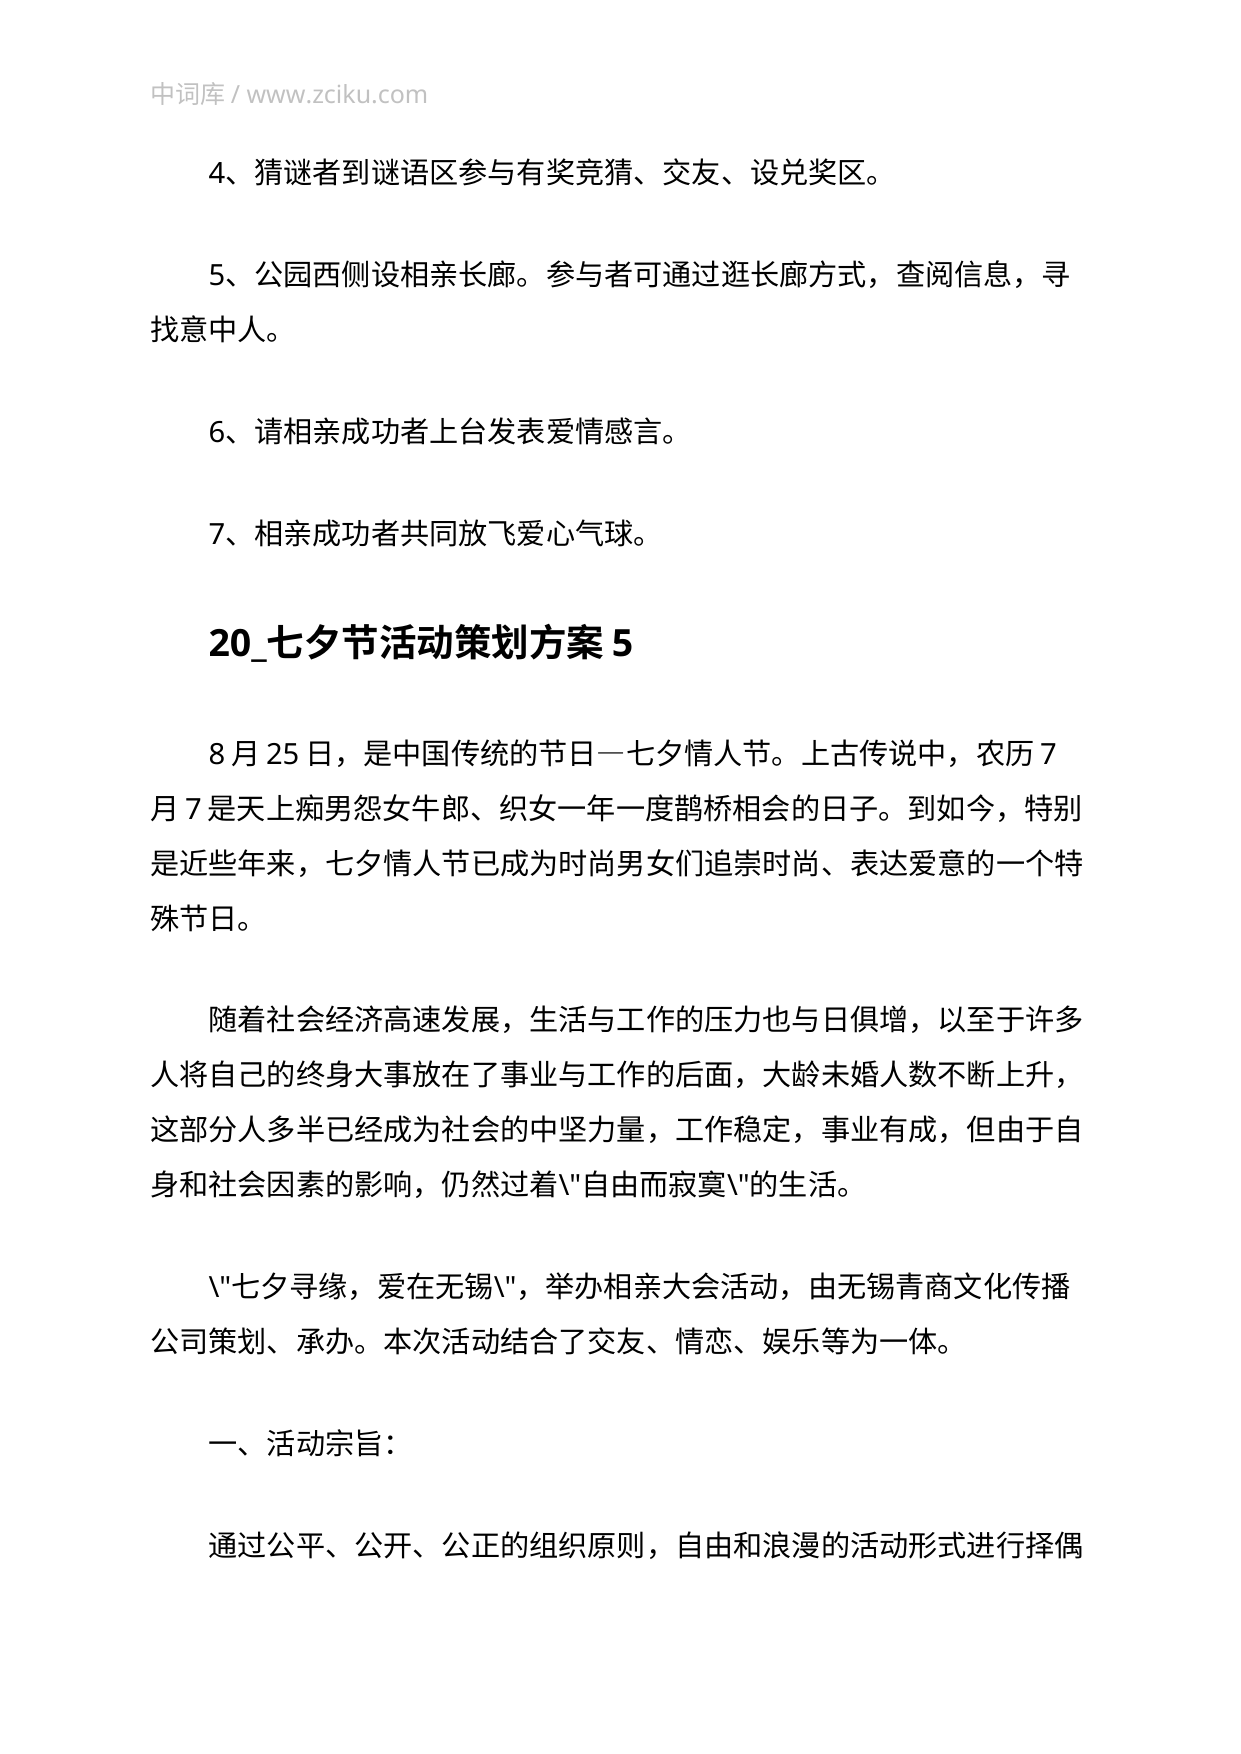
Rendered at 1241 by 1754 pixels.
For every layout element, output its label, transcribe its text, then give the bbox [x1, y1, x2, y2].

text 8月25日，是中国传统的节日—七夕情人节。上古传说中，农历7月7是天上痴男怨女牛郎、织女一年一度鹊桥相会的日子。到如今，特别是近些年来，七夕情人节已成为时尚男女们追崇时尚、表达爱意的一个特殊节日。 [150, 730, 1090, 937]
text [150, 1522, 1090, 1564]
text 一、活动宗旨： [150, 1420, 1090, 1463]
text 随着社会经济高速发展，生活与工作的压力也与日俱增，以至于许多人将自己的终身大事放在了事业与工作的后面，大龄未婚人数不断上升，这部分人多半已经成为社会的中坚力量，工作稳定，事业有成，但由于自身和社会因素的影响，仍然过着\"自由而寂寞\"的生活。 [150, 997, 1090, 1204]
text 20_七夕节活动策划方案5 [150, 613, 1090, 667]
text 5、公园西侧设相亲长廊。参与者可通过逛长廊方式，查阅信息，寻找意中人。 [150, 252, 1090, 349]
text 4、猜谜者到谜语区参与有奖竞猜、交友、设兑奖区。 [150, 150, 1090, 192]
text 7、相亲成功者共同放飞爱心气球。 [150, 511, 1090, 553]
text 6、请相亲成功者上台发表爱情感言。 [150, 409, 1090, 451]
text \"七夕寻缘，爱在无锡\"，举办相亲大会活动，由无锡青商文化传播公司策划、承办。本次活动结合了交友、情恋、娱乐等为一体。 [150, 1264, 1090, 1361]
